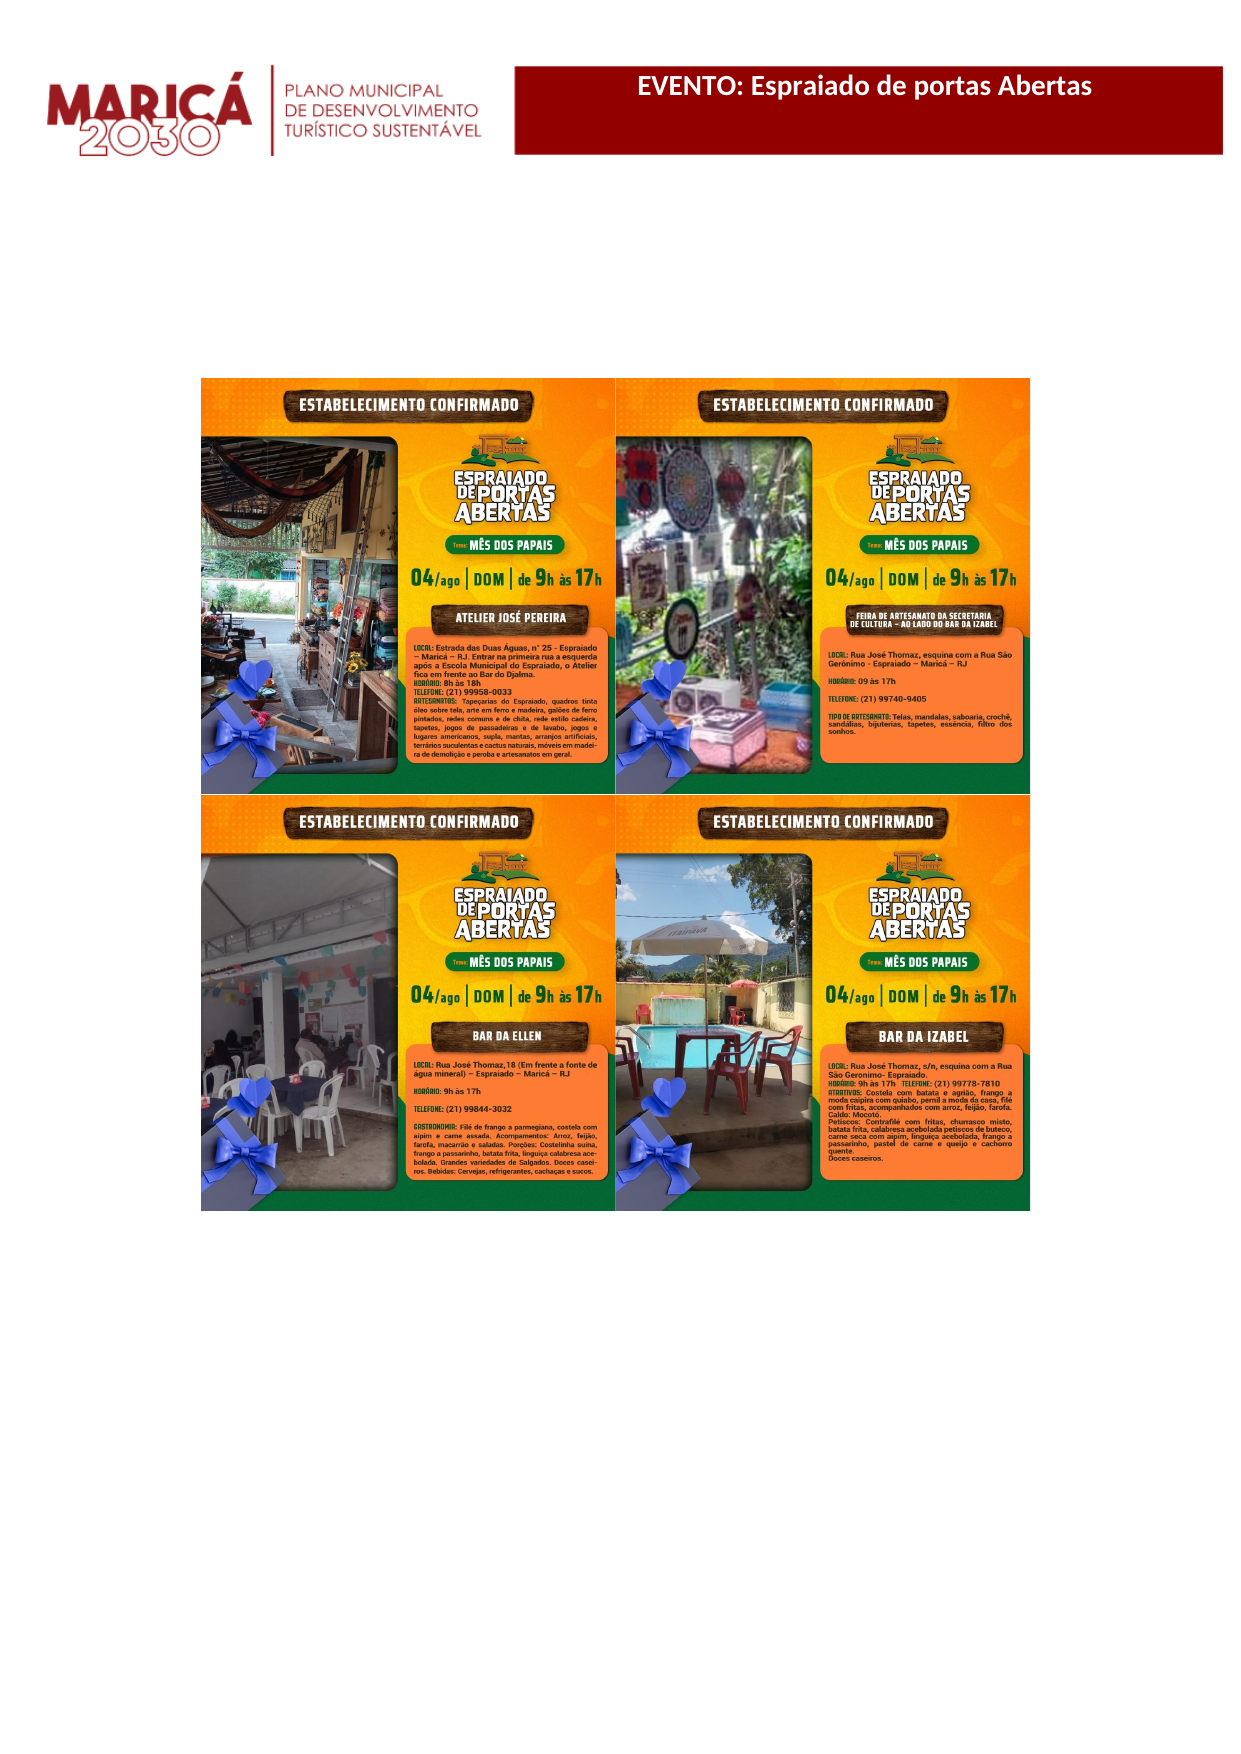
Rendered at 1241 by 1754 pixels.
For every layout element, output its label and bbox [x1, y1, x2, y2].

picture [3, 8, 1241, 222]
picture [201, 795, 1030, 1211]
picture [201, 378, 1030, 794]
